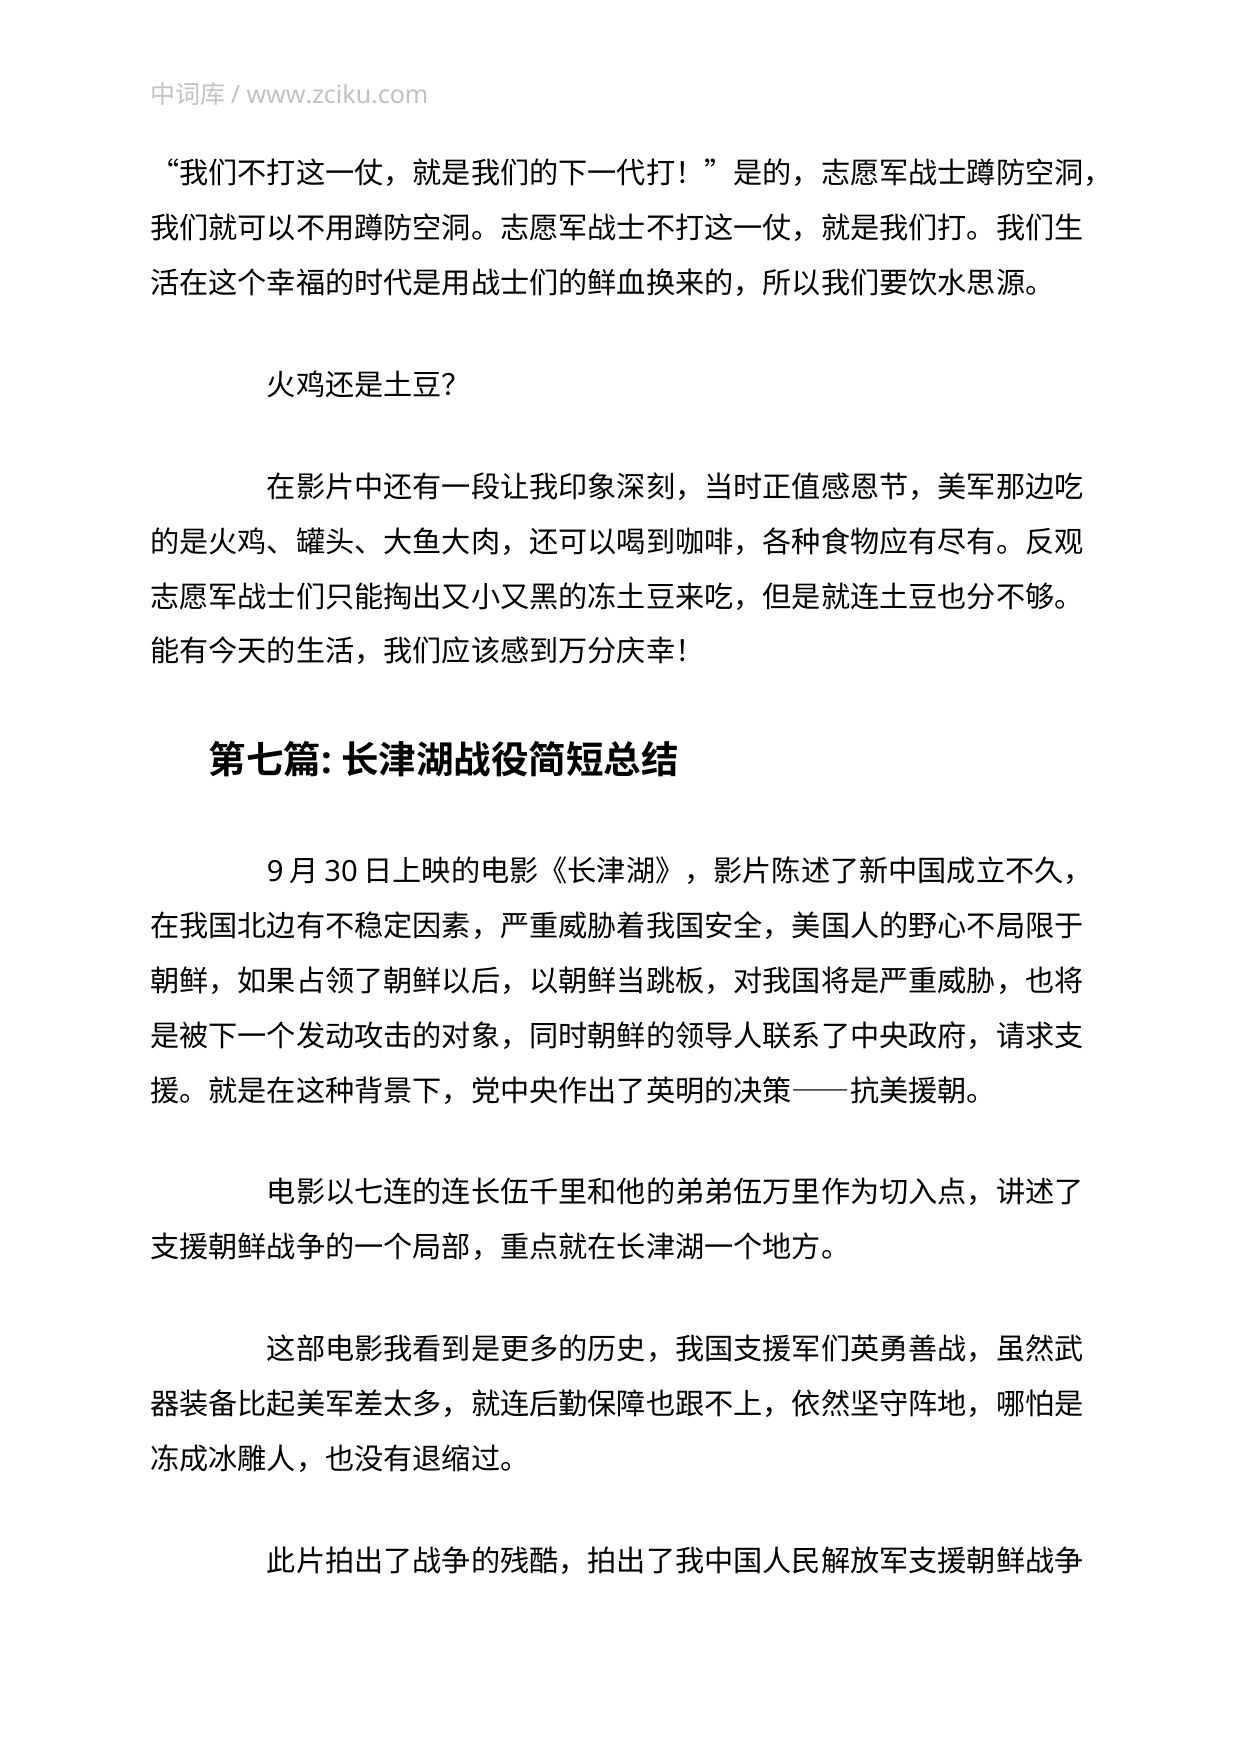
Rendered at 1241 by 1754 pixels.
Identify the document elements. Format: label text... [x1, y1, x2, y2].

text 火鸡还是土豆？ [150, 362, 1090, 404]
text 第七篇: 长津湖战役简短总结 [150, 730, 1090, 784]
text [150, 150, 1090, 302]
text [150, 1537, 1090, 1579]
text 这部电影我看到是更多的历史，我国支援军们英勇善战，虽然武器装备比起美军差太多，就连后勤保障也跟不上，依然坚守阵地，哪怕是冻成冰雕人，也没有退缩过。 [150, 1326, 1090, 1478]
text 电影以七连的连长伍千里和他的弟弟伍万里作为切入点，讲述了支援朝鲜战争的一个局部，重点就在长津湖一个地方。 [150, 1169, 1090, 1266]
text 在影片中还有一段让我印象深刻，当时正值感恩节，美军那边吃的是火鸡、罐头、大鱼大肉，还可以喝到咖啡，各种食物应有尽有。反观志愿军战士们只能掏出又小又黑的冻土豆来吃，但是就连土豆也分不够。能有今天的生活，我们应该感到万分庆幸！ [150, 463, 1090, 670]
text 9月30日上映的电影《长津湖》，影片陈述了新中国成立不久，在我国北边有不稳定因素，严重威胁着我国安全，美国人的野心不局限于朝鲜，如果占领了朝鲜以后，以朝鲜当跳板，对我国将是严重威胁，也将是被下一个发动攻击的对象，同时朝鲜的领导人联系了中央政府，请求支援。就是在这种背景下，党中央作出了英明的决策——抗美援朝。 [150, 847, 1090, 1109]
